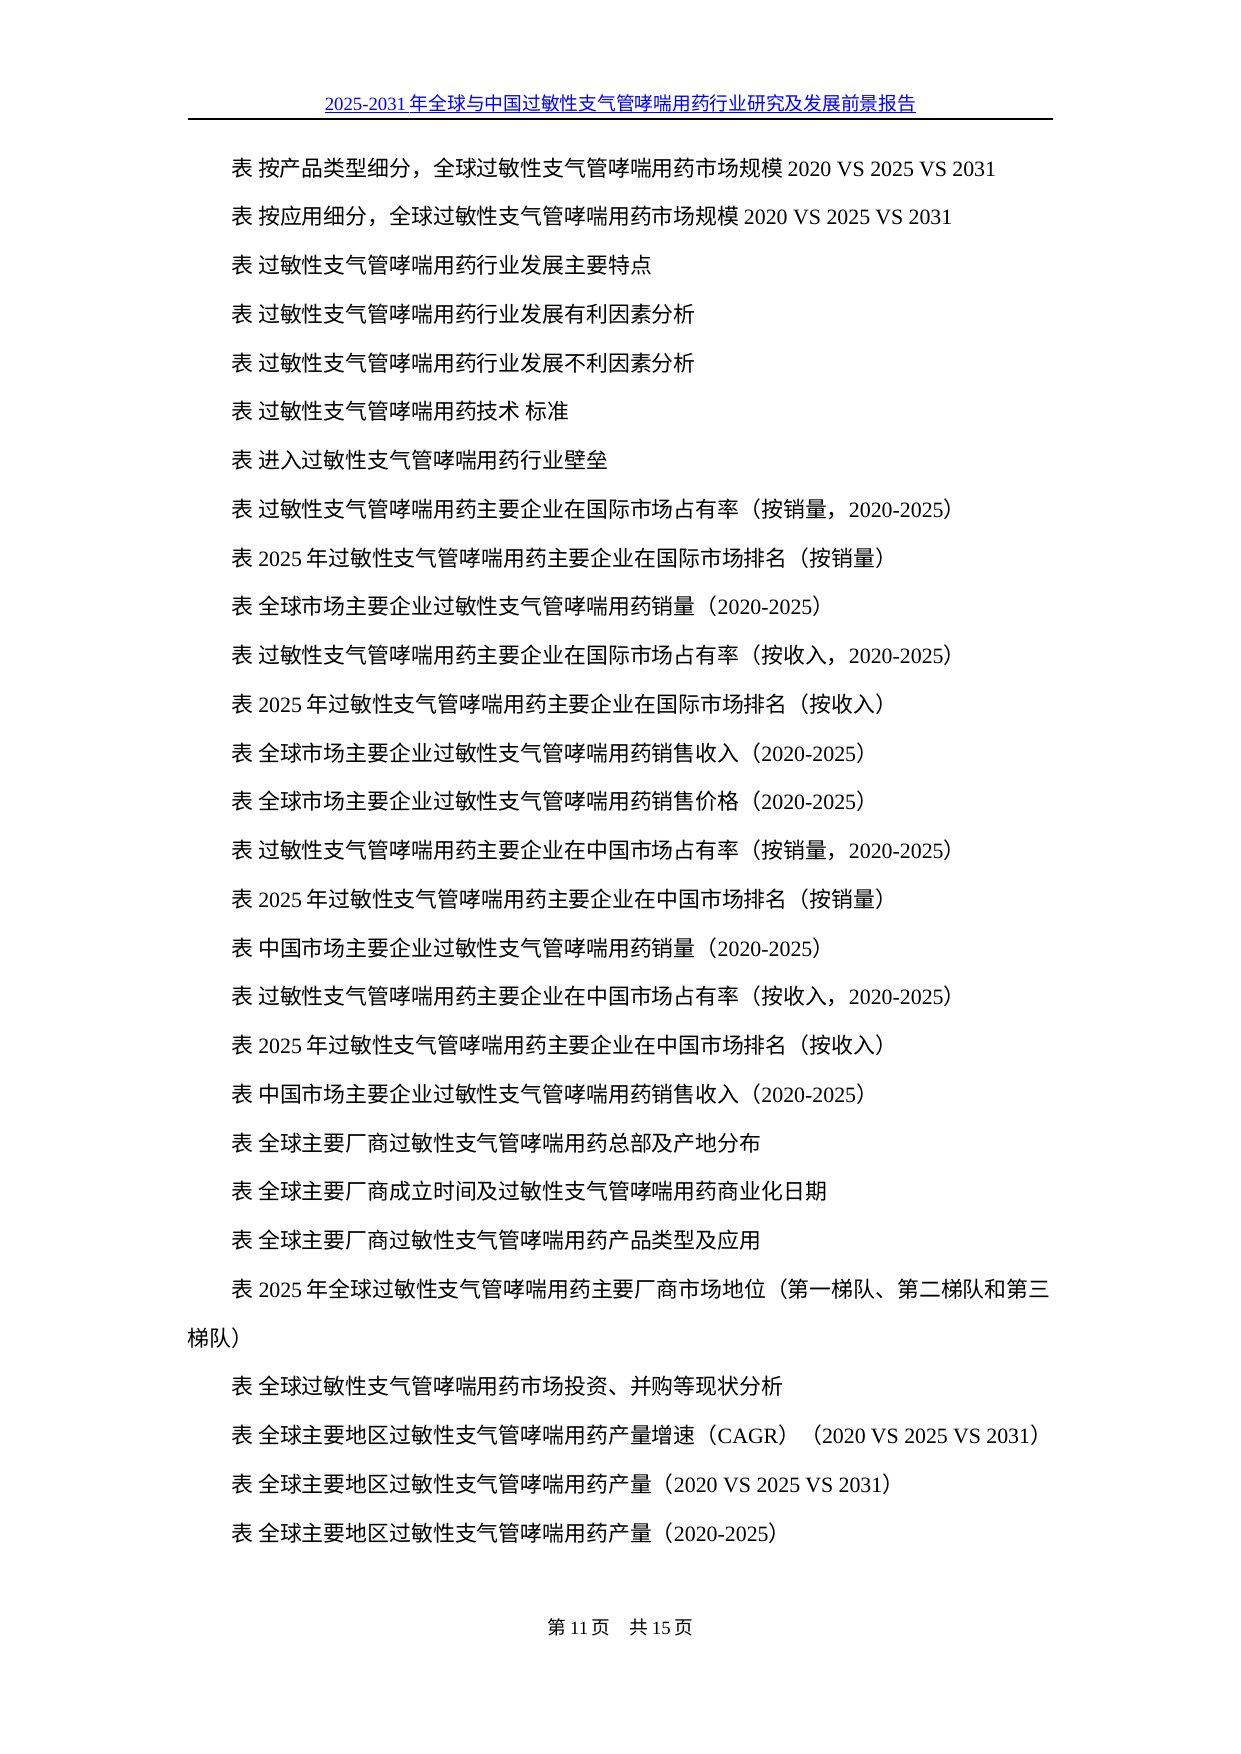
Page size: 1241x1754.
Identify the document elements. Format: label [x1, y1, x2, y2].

text [187, 150, 1053, 1548]
